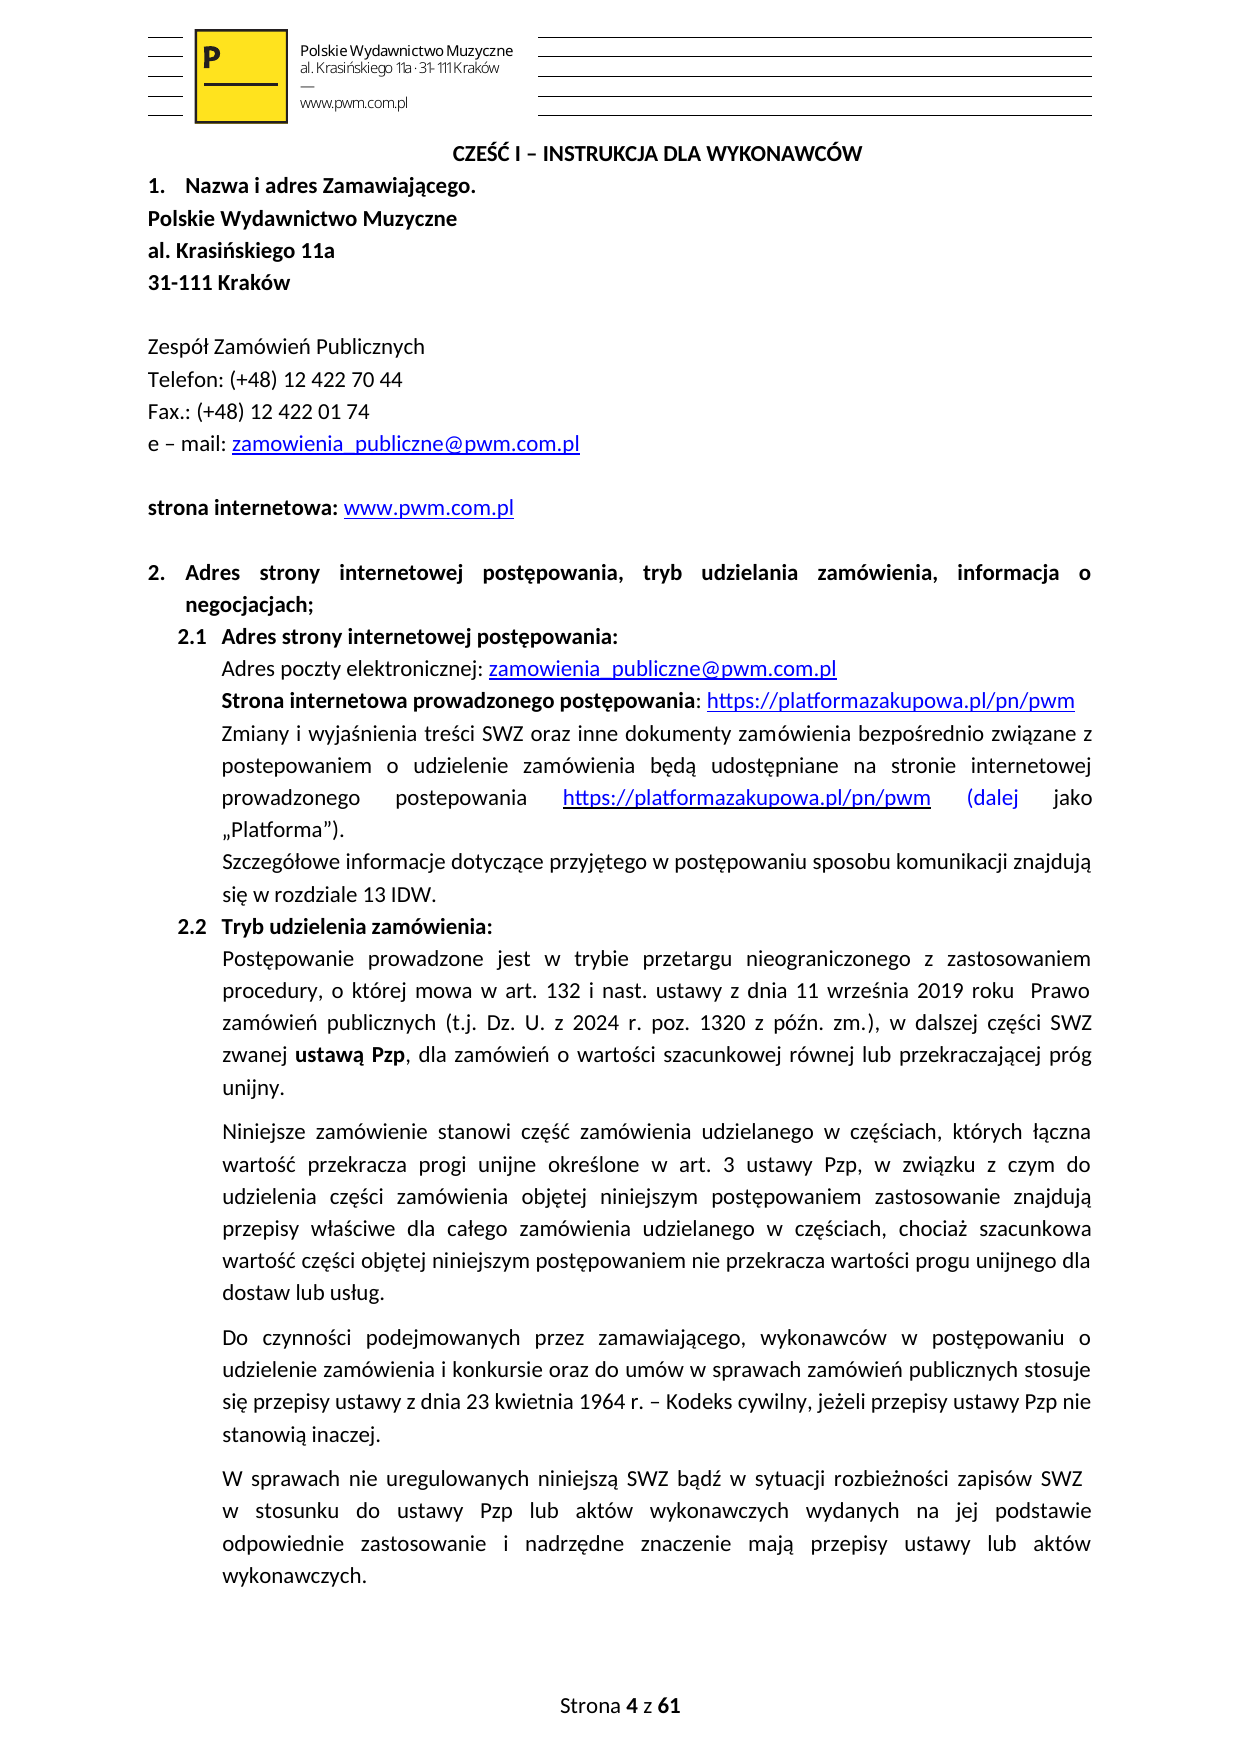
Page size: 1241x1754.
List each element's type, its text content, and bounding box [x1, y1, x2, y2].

text Zespół Zamówień Publicznych [148, 332, 1093, 361]
text Polskie Wydawnictwo Muzyczne [148, 204, 1093, 232]
list Niniejsze zamówienie stanowi część zamówienia udzielanego w częściach, których łączna wartość przekracza progi unijne określone w art. 3 ustawy Pzp, w związku z czym do udzielenia części zamówienia objętej niniejszym postępowaniem zastosowanie znajdują przepisy właściwe dla całego zamówienia udzielanego w częściach, chociaż szacunkowa wartość części objętej niniejszym postępowaniem nie przekracza wartości progu unijnego dla dostaw lub usług. [222, 1117, 1093, 1306]
subtitle Nazwa i adres Zamawiającego. [148, 172, 1093, 199]
text Zmiany i wyjaśnienia treści SWZ oraz inne dokumenty zamówienia bezpośrednio związane z postepowaniem o udzielenie zamówienia będą udostępniane na stronie internetowej prowadzonego postepowania https://platformazakupowa.pl/pn/pwm (dalej jako „Platforma”). [192, 719, 1093, 843]
text Adres poczty elektronicznej: zamowienia_publiczne@pwm.com.pl [148, 654, 1093, 682]
text Telefon: (+48) 12 422 70 44 [148, 365, 1093, 393]
text al. Krasińskiego 11a [148, 236, 1093, 264]
list Postępowanie prowadzone jest w trybie przetargu nieograniczonego z zastosowaniem procedury, o której mowa w art. 132 i nast. ustawy z dnia 11 września 2019 roku Prawo zamówień publicznych (t.j. Dz. U. z 2024 r. poz. 1320 z późn. zm.), w dalszej części SWZ zwanej ustawą Pzp, dla zamówień o wartości szacunkowej równej lub przekraczającej próg unijny. [222, 944, 1093, 1101]
text Strona internetowa prowadzonego postępowania: https://platformazakupowa.pl/pn/pwm [192, 687, 1093, 714]
subtitle Adres strony internetowej postępowania, tryb udzielania zamówienia, informacja o negocjacjach; [148, 558, 1093, 618]
list Do czynności podejmowanych przez zamawiającego, wykonawców w postępowaniu o udzielenie zamówienia i konkursie oraz do umów w sprawach zamówień publicznych stosuje się przepisy ustawy z dnia 23 kwietnia 1964 r. – Kodeks cywilny, jeżeli przepisy ustawy Pzp nie stanowią inaczej. [222, 1323, 1093, 1448]
subtitle CZEŚĆ I – INSTRUKCJA DLA WYKONAWCÓW [223, 139, 1093, 167]
text e – mail: zamowienia_publiczne@pwm.com.pl [148, 429, 1093, 457]
list Adres strony internetowej postępowania: [177, 622, 1093, 650]
text strona internetowa: www.pwm.com.pl [148, 493, 1093, 521]
list Tryb udzielenia zamówienia: [177, 912, 1093, 940]
list Szczegółowe informacje dotyczące przyjętego w postępowaniu sposobu komunikacji znajdują się w rozdziale 13 IDW. [222, 847, 1093, 908]
list W sprawach nie uregulowanych niniejszą SWZ bądź w sytuacji rozbieżności zapisów SWZ w stosunku do ustawy Pzp lub aktów wykonawczych wydanych na jej podstawie odpowiednie zastosowanie i nadrzędne znaczenie mają przepisy ustawy lub aktów wykonawczych. [222, 1464, 1093, 1589]
text 31-111 Kraków [148, 268, 1093, 296]
text Fax.: (+48) 12 422 01 74 [148, 397, 1093, 425]
